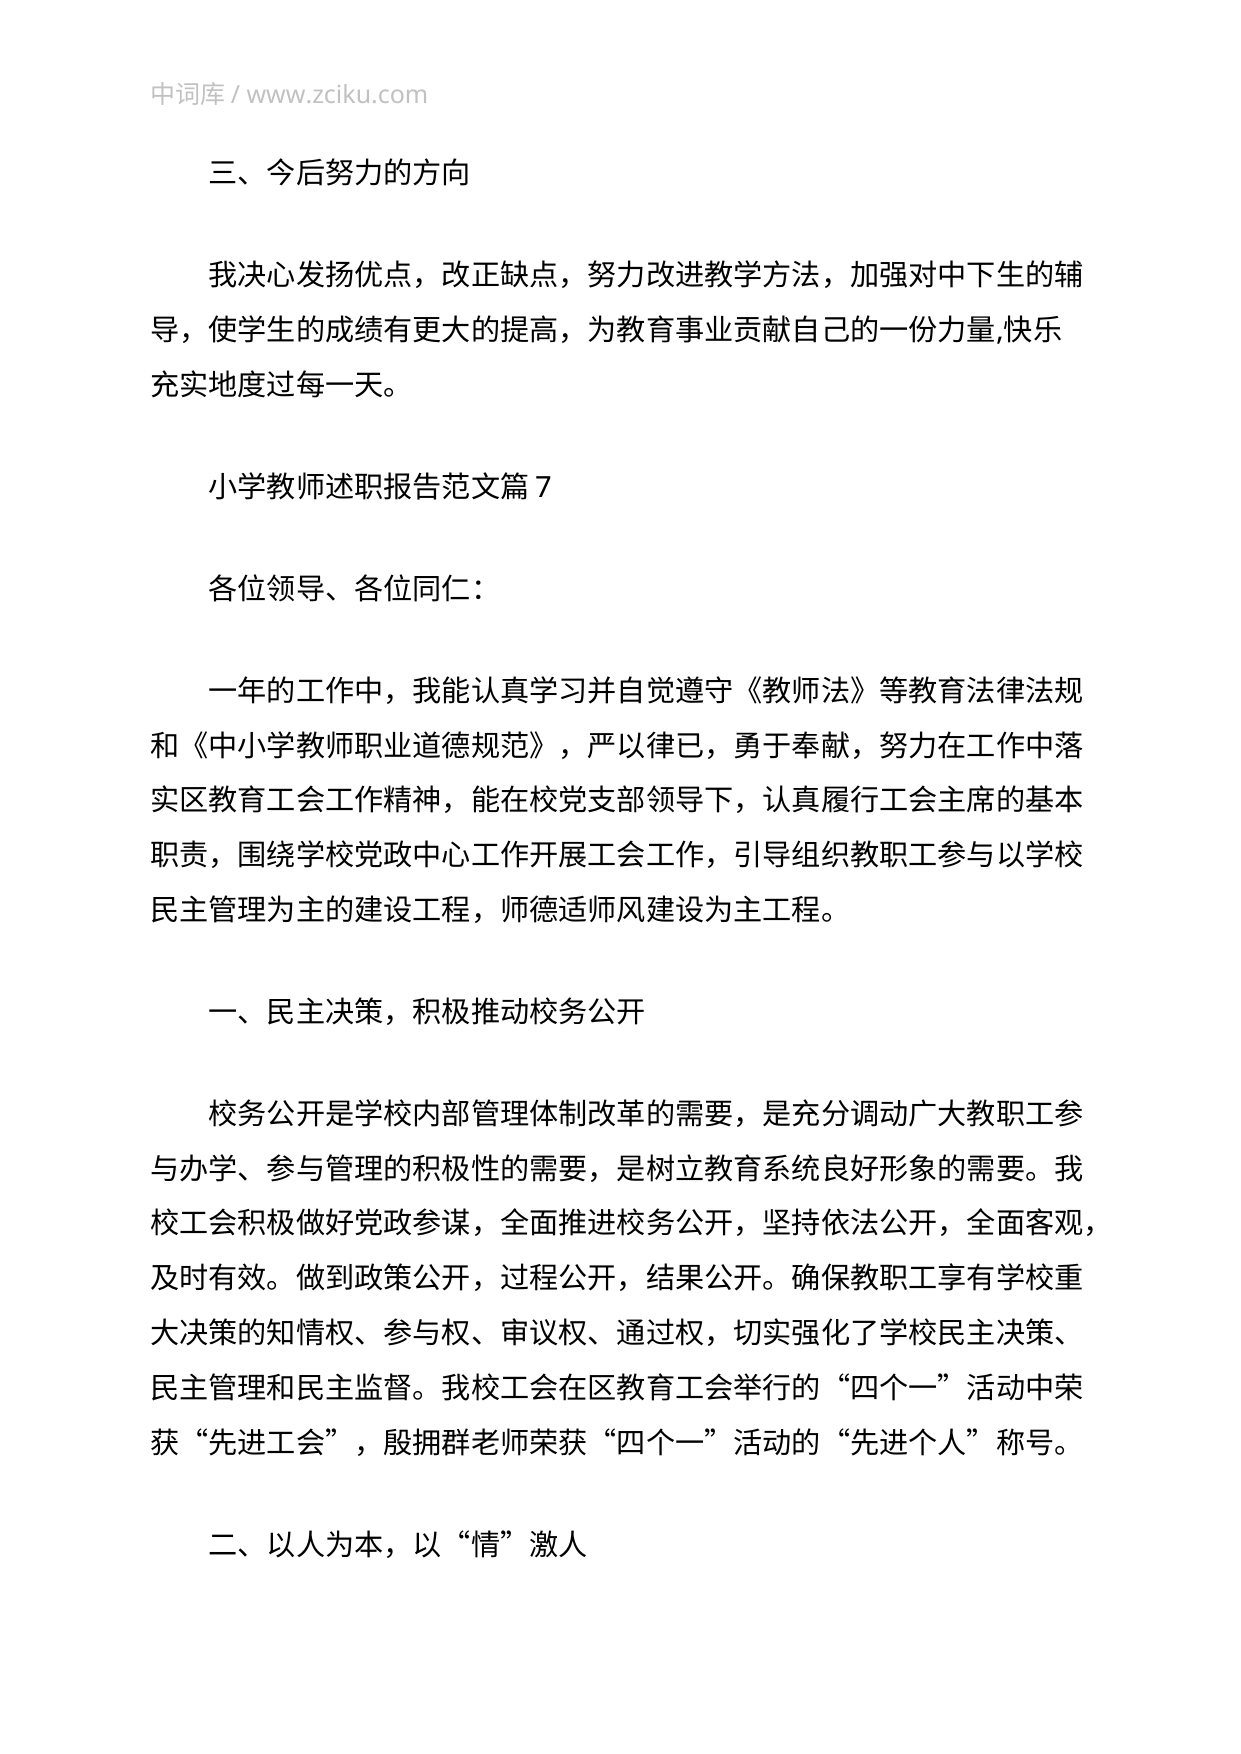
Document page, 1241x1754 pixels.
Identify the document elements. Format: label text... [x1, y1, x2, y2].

text 各位领导、各位同仁： [150, 565, 1090, 608]
text 一年的工作中，我能认真学习并自觉遵守《教师法》等教育法律法规和《中小学教师职业道德规范》，严以律已，勇于奉献，努力在工作中落实区教育工会工作精神，能在校党支部领导下，认真履行工会主席的基本职责，围绕学校党政中心工作开展工会工作，引导组织教职工参与以学校民主管理为主的建设工程，师德适师风建设为主工程。 [150, 667, 1090, 929]
text 小学教师述职报告范文篇7 [150, 463, 1090, 506]
text 二、以人为本，以“情”激人 [150, 1521, 1090, 1564]
text 三、今后努力的方向 [150, 150, 1090, 192]
text 我决心发扬优点，改正缺点，努力改进教学方法，加强对中下生的辅导，使学生的成绩有更大的提高，为教育事业贡献自己的一份力量,快乐充实地度过每一天。 [150, 252, 1090, 404]
text 一、民主决策，积极推动校务公开 [150, 988, 1090, 1031]
text 校务公开是学校内部管理体制改革的需要，是充分调动广大教职工参与办学、参与管理的积极性的需要，是树立教育系统良好形象的需要。我校工会积极做好党政参谋，全面推进校务公开，坚持依法公开，全面客观，及时有效。做到政策公开，过程公开，结果公开。确保教职工享有学校重大决策的知情权、参与权、审议权、通过权，切实强化了学校民主决策、民主管理和民主监督。我校工会在区教育工会举行的“四个一”活动中荣获“先进工会”，殷拥群老师荣获“四个一”活动的“先进个人”称号。 [150, 1090, 1090, 1462]
